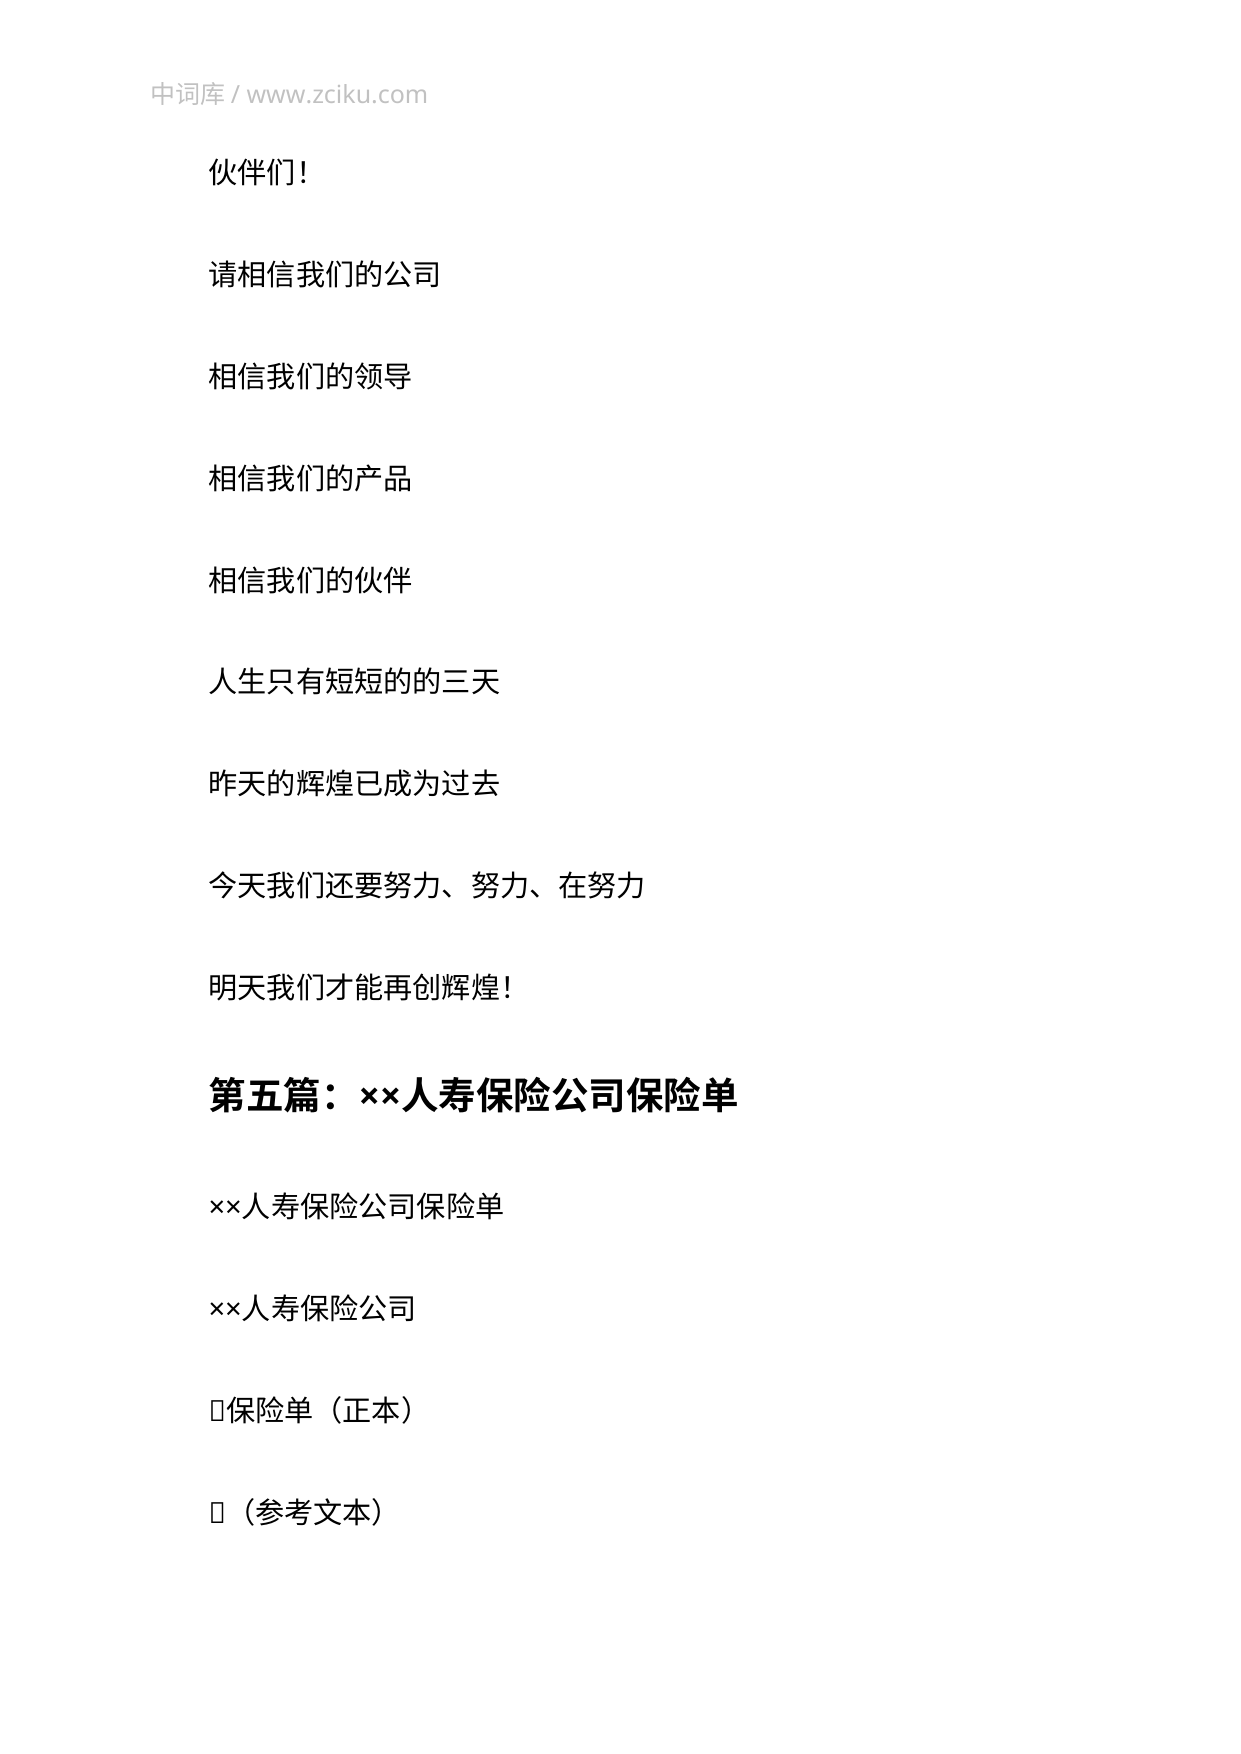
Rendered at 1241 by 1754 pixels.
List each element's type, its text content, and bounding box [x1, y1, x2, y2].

text 保险单（正本） [150, 1387, 1090, 1430]
text 相信我们的领导 [150, 353, 1090, 396]
text 相信我们的产品 [150, 455, 1090, 498]
text （参考文本） [150, 1489, 1090, 1532]
text 人生只有短短的的三天 [150, 659, 1090, 701]
text 相信我们的伙伴 [150, 557, 1090, 599]
text 伙伴们！ [150, 150, 1090, 192]
text ××人寿保险公司 [150, 1286, 1090, 1328]
text 第五篇：××人寿保险公司保险单 [150, 1066, 1090, 1120]
text ××人寿保险公司保险单 [150, 1183, 1090, 1226]
text 昨天的辉煌已成为过去 [150, 761, 1090, 803]
text 今天我们还要努力、努力、在努力 [150, 862, 1090, 905]
text 请相信我们的公司 [150, 252, 1090, 294]
text 明天我们才能再创辉煌！ [150, 964, 1090, 1006]
